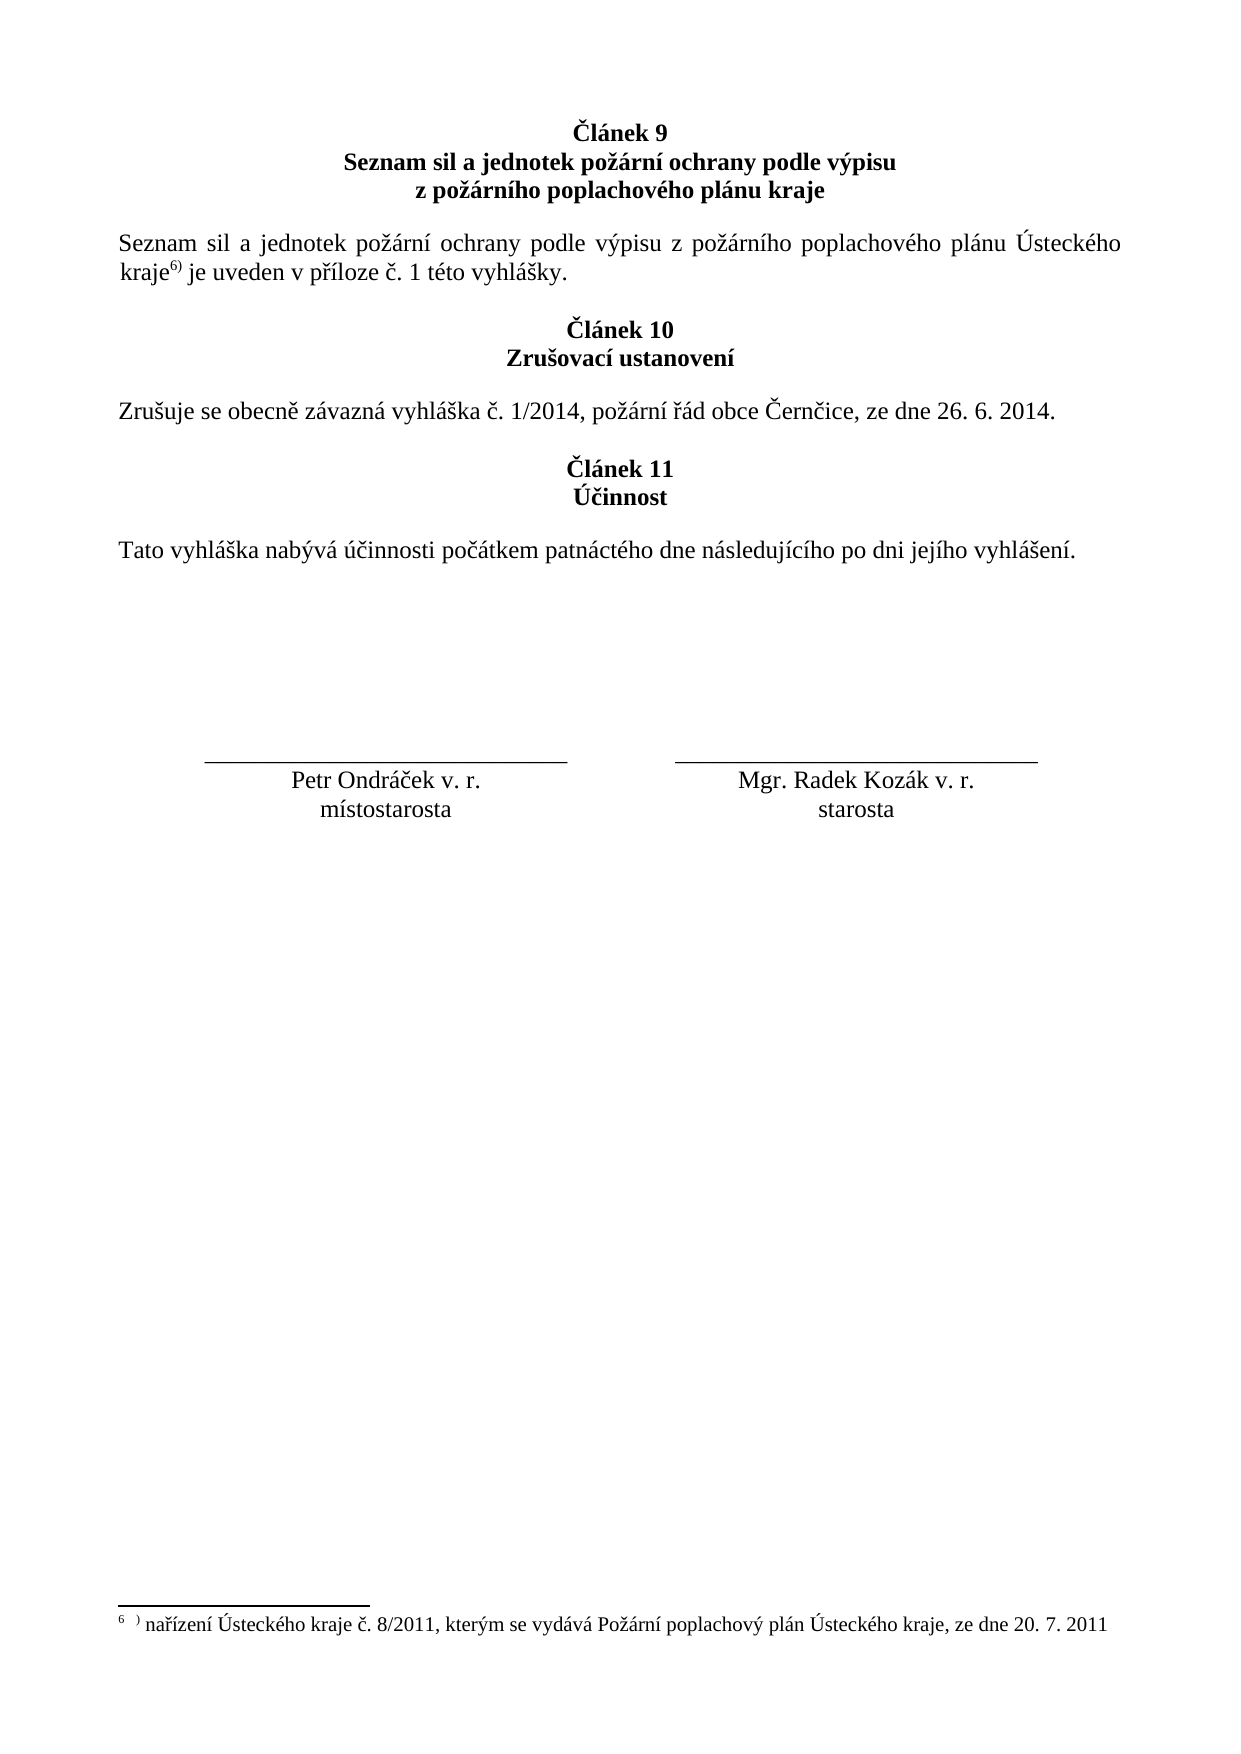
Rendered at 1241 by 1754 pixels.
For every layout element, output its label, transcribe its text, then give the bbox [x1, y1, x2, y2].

table_header _____________________________ [622, 737, 1091, 765]
text Seznam sil a jednotek požární ochrany podle výpisu [118, 147, 1122, 176]
table_header _____________________________ [150, 737, 622, 765]
text Seznam sil a jednotek požární ochrany podle výpisu z požárního poplachového plánu Ústeckého kraje) je uveden v příloze č. 1 této vyhlášky. [118, 228, 1122, 286]
text Tato vyhláška nabývá účinnosti počátkem patnáctého dne následujícího po dni jejího vyhlášení. [118, 535, 1122, 564]
table_cell Petr Ondráček v. r. místostarosta [150, 765, 622, 823]
text z požárního poplachového plánu kraje [118, 176, 1122, 204]
text Článek 9 [118, 118, 1122, 147]
text Článek 10 [118, 315, 1122, 343]
text Účinnost [118, 482, 1122, 511]
text Zrušuje se obecně závazná vyhláška č. 1/2014, požární řád obce Černčice, ze dne 26. 6. 2014. [118, 396, 1122, 425]
text Článek 11 [118, 454, 1122, 482]
text Zrušovací ustanovení [118, 343, 1122, 372]
table_cell Mgr. Radek Kozák v. r. starosta [622, 765, 1091, 823]
